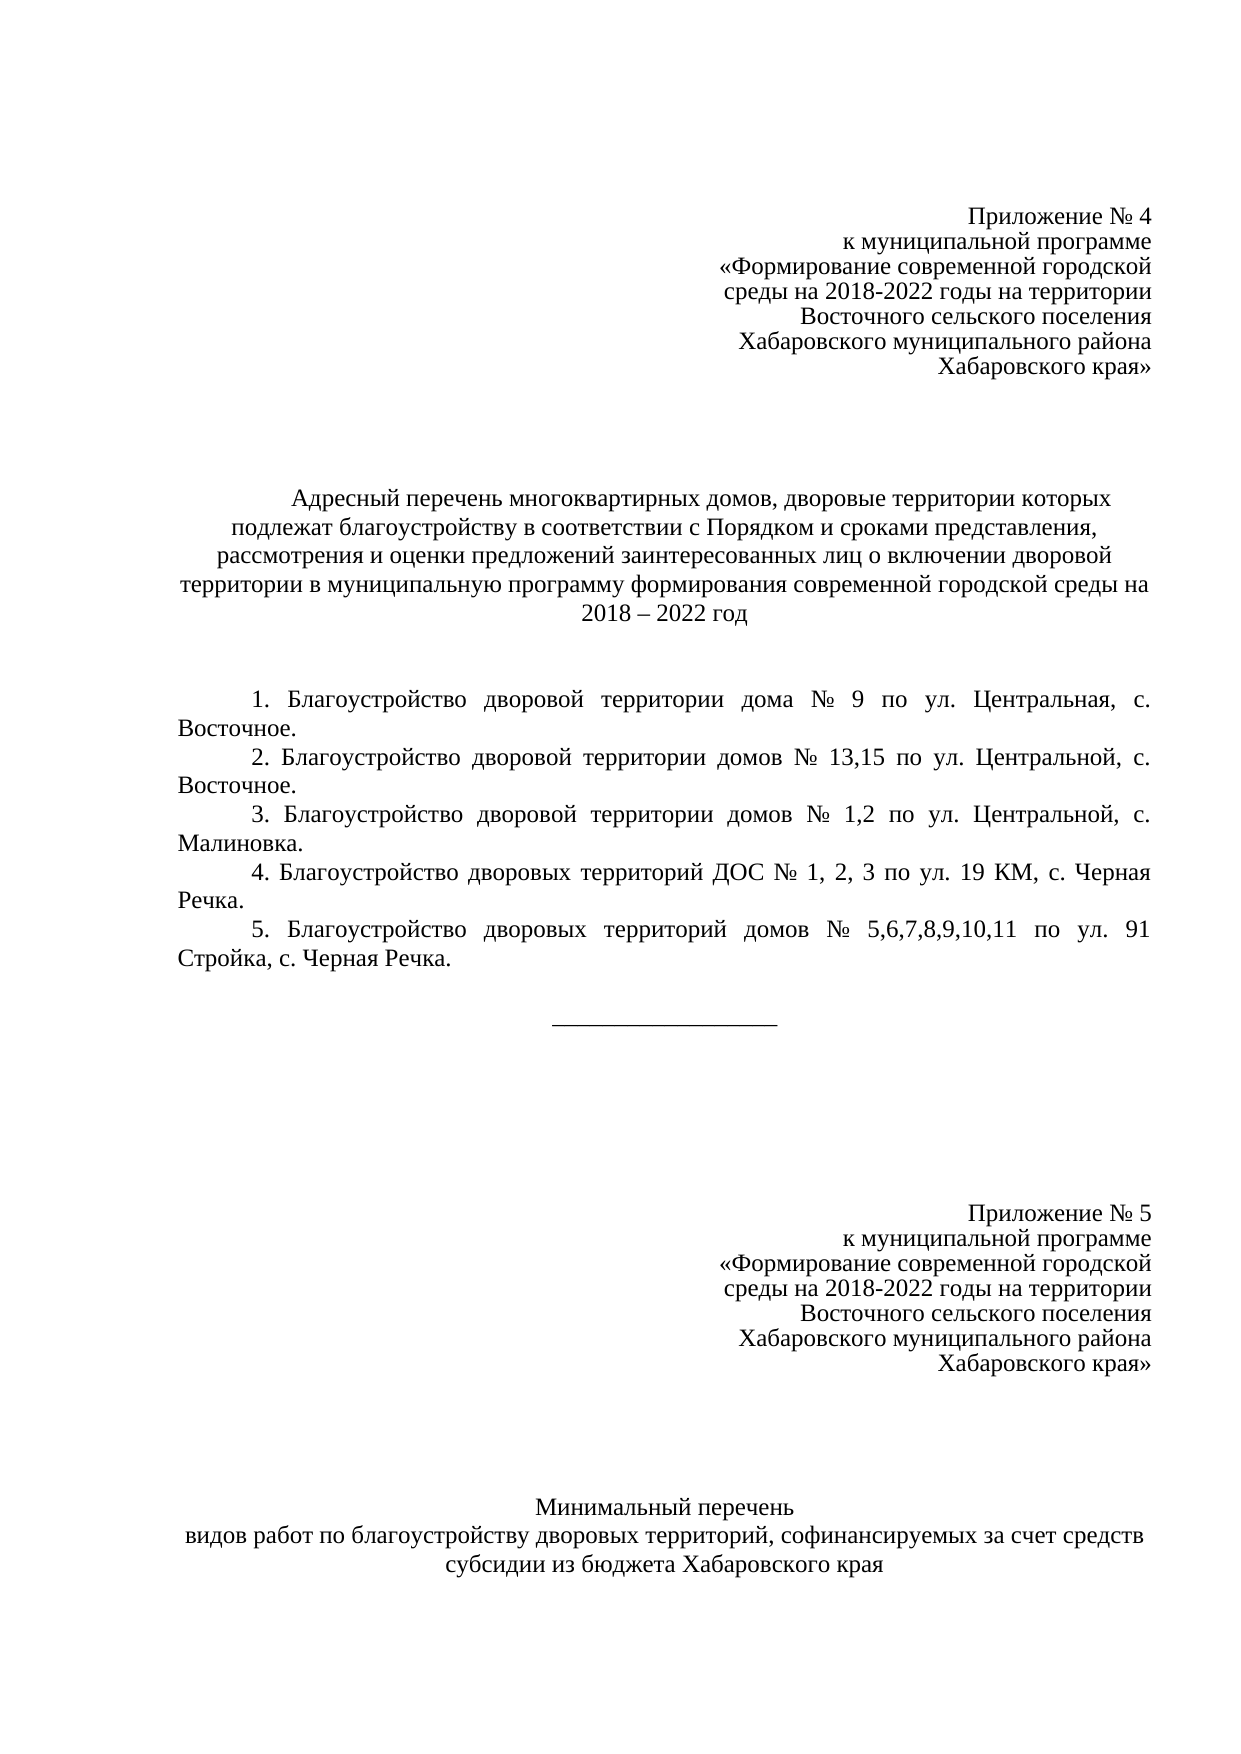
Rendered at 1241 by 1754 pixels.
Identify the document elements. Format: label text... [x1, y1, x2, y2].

text Хабаровского края» [177, 354, 1152, 379]
text 3. Благоустройство дворовой территории домов № 1,2 по ул. Центральной, с. Малиновка. [177, 799, 1152, 857]
text Восточного сельского поселения [177, 1302, 1152, 1327]
text «Формирование современной городской [177, 1252, 1152, 1277]
text среды на 2018-2022 годы на территории [177, 1277, 1152, 1302]
text Восточного сельского поселения [177, 304, 1152, 329]
text к муниципальной программе [177, 1227, 1152, 1252]
text 5. Благоустройство дворовых территорий домов № 5,6,7,8,9,10,11 по ул. 91 Стройка, с. Черная Речка. [177, 914, 1152, 972]
text видов работ по благоустройству дворовых территорий, софинансируемых за счет средств субсидии из бюджета Хабаровского края [177, 1521, 1152, 1578]
text Хабаровского края» [177, 1352, 1152, 1377]
text «Формирование современной городской [177, 254, 1152, 279]
text 2. Благоустройство дворовой территории домов № 13,15 по ул. Центральной, с. Восточное. [177, 742, 1152, 799]
text __________________ [177, 1001, 1152, 1029]
text 4. Благоустройство дворовых территорий ДОС № 1, 2, 3 по ул. 19 КМ, с. Черная Речка. [177, 857, 1152, 914]
text Приложение № 4 [177, 204, 1152, 229]
text Хабаровского муниципального района [177, 1327, 1152, 1352]
text Приложение № 5 [177, 1202, 1152, 1227]
text Минимальный перечень [177, 1492, 1152, 1521]
text среды на 2018-2022 годы на территории [177, 279, 1152, 304]
text Хабаровского муниципального района [177, 329, 1152, 354]
text Адресный перечень многоквартирных домов, дворовые территории которых подлежат благоустройству в соответствии с Порядком и сроками представления, рассмотрения и оценки предложений заинтересованных лиц о включении дворовой территории в муниципальную программу формирования современной городской среды на 2018 – 2022 год [177, 483, 1152, 627]
text к муниципальной программе [177, 229, 1152, 254]
text 1. Благоустройство дворовой территории дома № 9 по ул. Центральная, с. Восточное. [177, 684, 1152, 742]
